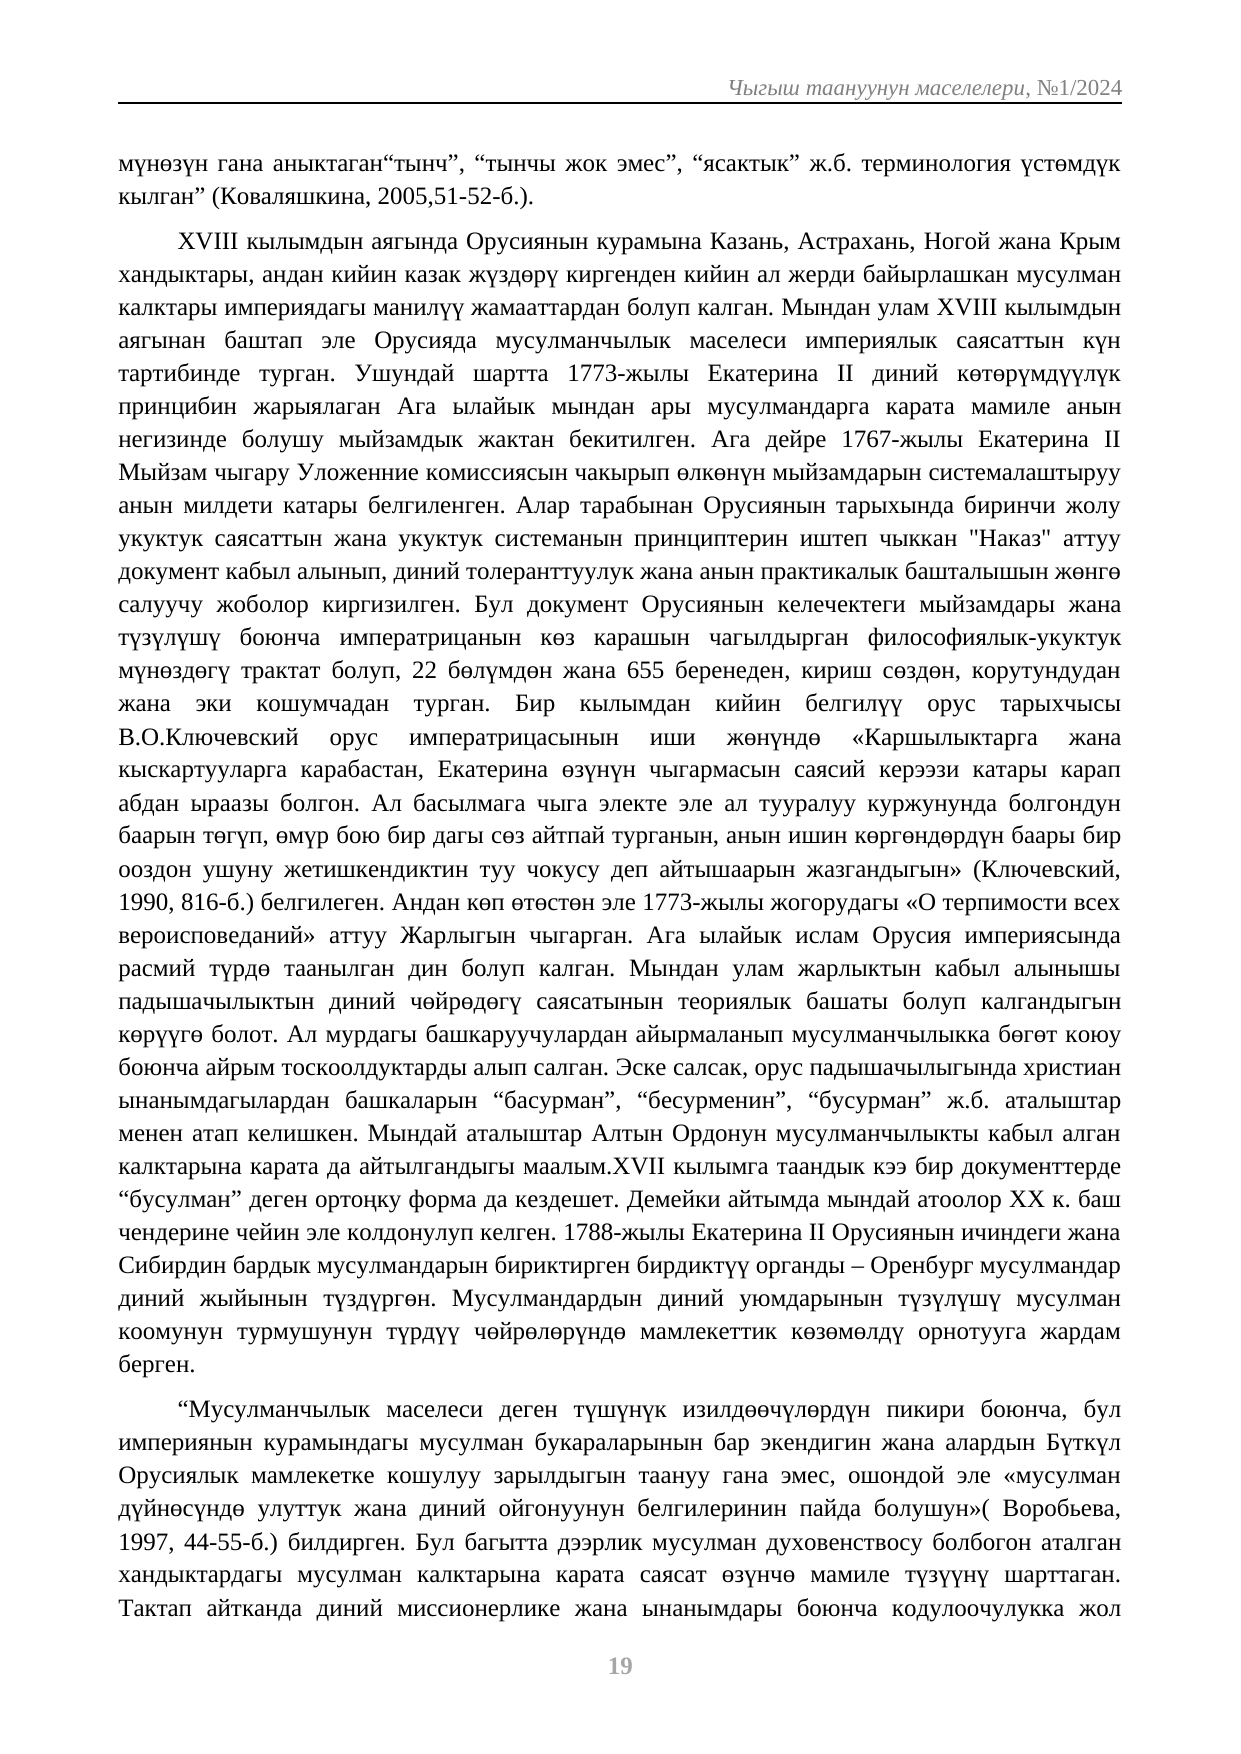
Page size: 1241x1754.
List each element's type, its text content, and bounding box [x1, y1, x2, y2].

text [118, 1394, 1122, 1621]
text XVIII кылымдын аягында Орусиянын курамына Казань, Астрахань, Ногой жана Крым хандыктары, андан кийин казак жүздөрү киргенден кийин ал жерди байырлашкан мусулман калктары империядагы манилүү жамааттардан болуп калган. Мындан улам XVIII кылымдын аягынан баштап эле Орусияда мусулманчылык маселеси империялык саясаттын күн тартибинде турган. Ушундай шартта 1773-жылы Екатерина II диний көтөрүмдүүлүк принцибин жарыялаган Ага ылайык мындан ары мусулмандарга карата мамиле анын негизинде болушу мыйзамдык жактан бекитилген. Ага дейре 1767-жылы Екатерина II Мыйзам чыгару Уложенние комиссиясын чакырып өлкөнүн мыйзамдарын системалаштыруу анын милдети катары белгиленген. Алар тарабынан Орусиянын тарыхында биринчи жолу укуктук саясаттын жана укуктук системанын принциптерин иштеп чыккан "Наказ" аттуу документ кабыл алынып, диний толеранттуулук жана анын практикалык башталышын жөнгө салуучу жоболор киргизилген. Бул документ Орусиянын келечектеги мыйзамдары жана түзүлүшү боюнча императрицанын көз карашын чагылдырган философиялык-укуктук мүнөздөгү трактат болуп, 22 бөлүмдөн жана 655 беренеден, кириш сөздөн, корутундудан жана эки кошумчадан турган. Бир кылымдан кийин белгилүү орус тарыхчысы В.О.Ключевский орус императрицасынын иши жөнүндө «Каршылыктарга жана кыскартууларга карабастан, Екатерина өзүнүн чыгармасын саясий керээзи катары карап абдан ыраазы болгон. Ал басылмага чыга электе эле ал тууралуу куржунунда болгондун баарын төгүп, өмүр бою бир дагы сөз айтпай турганын, анын ишин көргөндөрдүн баары бир ооздон ушуну жетишкендиктин туу чокусу деп айтышаарын жазгандыгын» (Ключевский, 1990, 816-б.) белгилеген. Андан көп өтөстөн эле 1773-жылы жогорудагы «О терпимости всех вероисповеданий» аттуу Жарлыгын чыгарган. Ага ылайык ислам Орусия империясында расмий түрдө таанылган дин болуп калган. Мындан улам жарлыктын кабыл алынышы падышачылыктын диний чөйрөдөгү саясатынын теориялык башаты болуп калгандыгын көрүүгө болот. Ал мурдагы башкаруучулардан айырмаланып мусулманчылыкка бөгөт коюу боюнча айрым тоскоолдуктарды алып салган. Эске салсак, орус падышачылыгында христиан ынанымдагылардан башкаларын “басурман”, “бесурменин”, “бусурман” ж.б. аталыштар менен атап келишкен. Мындай аталыштар Алтын Ордонун мусулманчылыкты кабыл алган калктарына карата да айтылгандыгы маалым.XVII кылымга таандык кээ бир документтерде “бусулман” деген ортоңку форма да кездешет. Демейки айтымда мындай атоолор ХХ к. баш чендерине чейин эле колдонулуп келген. 1788-жылы Екатерина II Орусиянын ичиндеги жана Сибирдин бардык мусулмандарын бириктирген бирдиктүү органды – Оренбург мусулмандар диний жыйынын түздүргөн. Мусулмандардын диний уюмдарынын түзүлүшү мусулман коомунун турмушунун түрдүү чөйрөлөрүндө мамлекеттик көзөмөлдү орнотууга жардам берген. [118, 226, 1122, 1378]
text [118, 148, 1122, 209]
